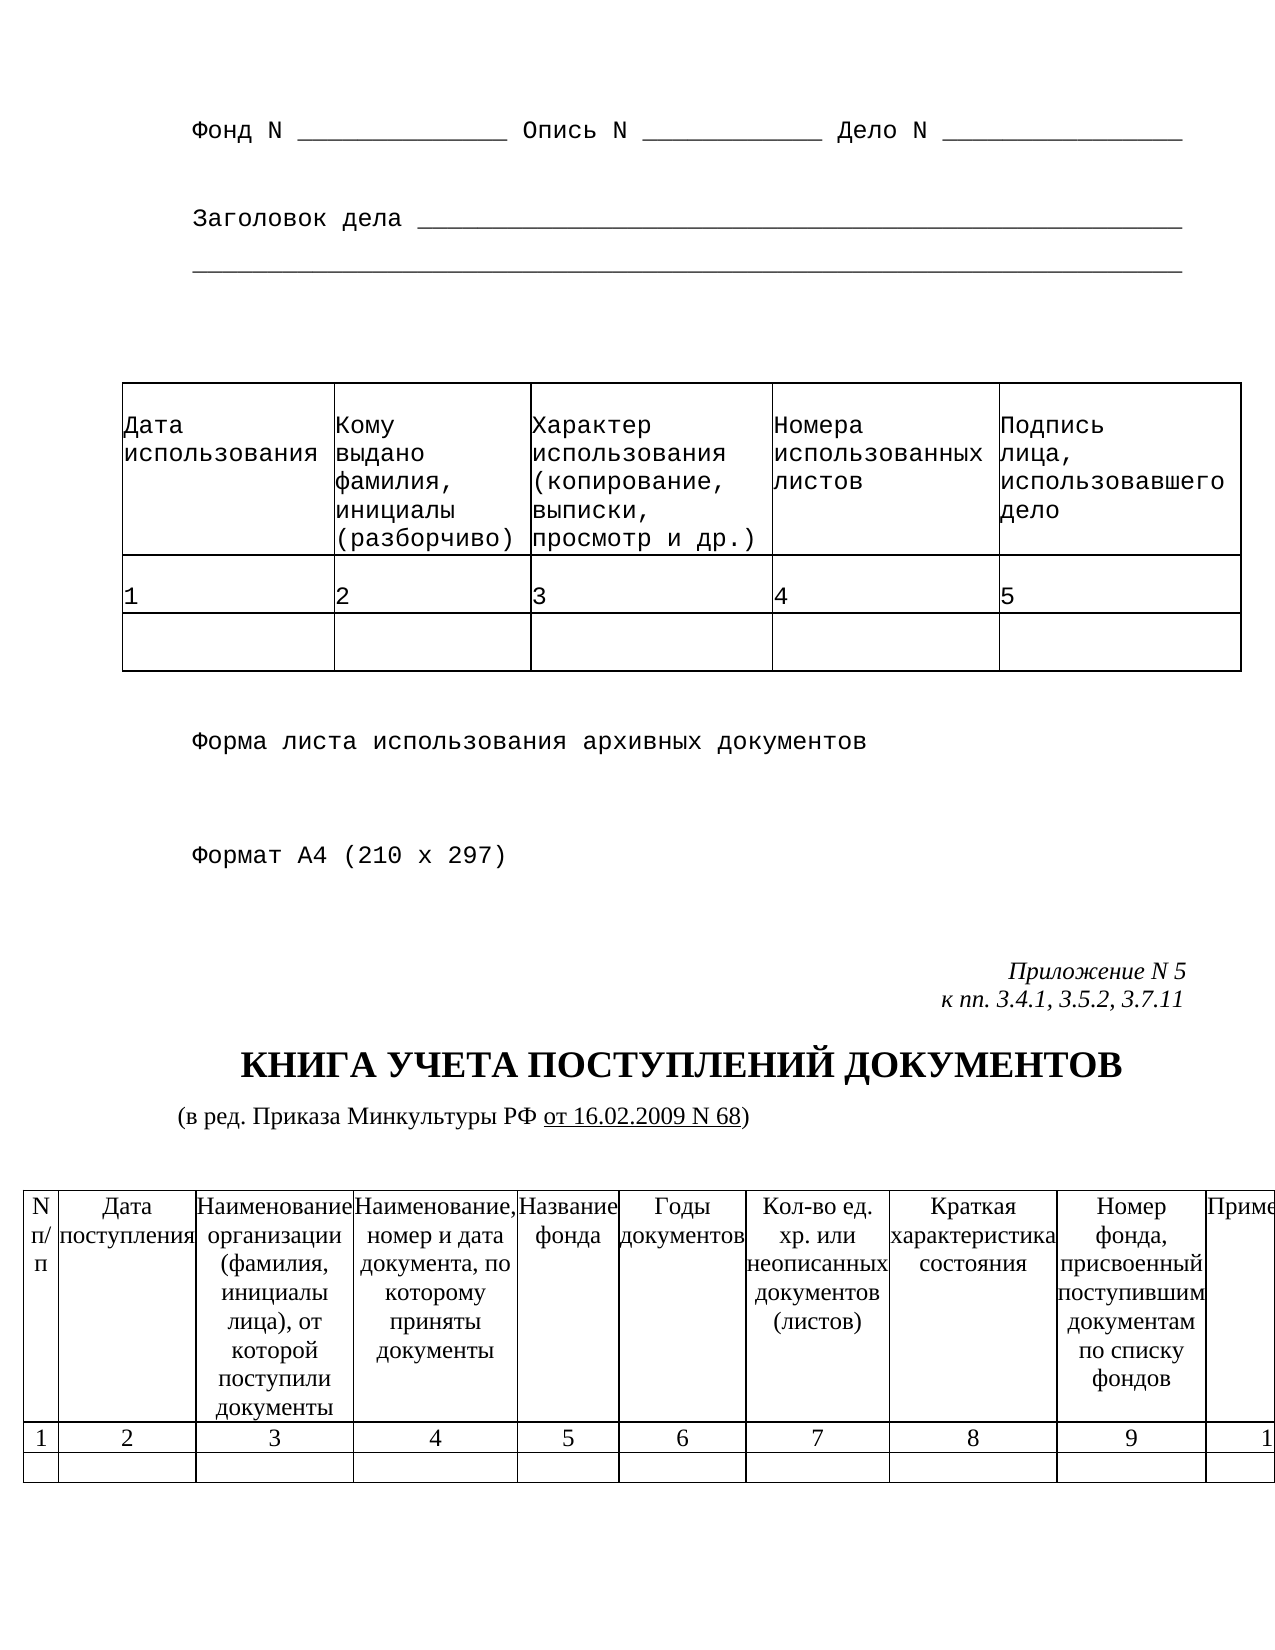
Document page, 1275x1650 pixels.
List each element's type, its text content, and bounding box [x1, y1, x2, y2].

text КНИГА УЧЕТА ПОСТУПЛЕНИЙ ДОКУМЕНТОВ [177, 1042, 1186, 1085]
table_cell 9 [1058, 1423, 1205, 1451]
table_header Кол-во ед. хр. или неописанных документов (листов) [747, 1191, 889, 1421]
text Приложение N 5 [177, 956, 1186, 984]
text Формат A4 (210 x 297) [177, 842, 1186, 871]
table_cell [197, 1453, 353, 1482]
table_cell 7 [747, 1423, 889, 1451]
text Форма листа использования архивных документов [177, 729, 1186, 757]
table_cell [773, 614, 999, 670]
text (в ред. Приказа Минкультуры РФ от 16.02.2009 N 68) [177, 1101, 1186, 1129]
text Заголовок дела ___________________________________________________ [177, 206, 1186, 234]
table_cell [1058, 1453, 1205, 1482]
table_cell [24, 1453, 58, 1482]
table_cell [354, 1453, 517, 1482]
table_header Дата поступления [59, 1191, 195, 1421]
table_cell 2 [335, 556, 530, 612]
table_cell 6 [620, 1423, 745, 1451]
table_cell [747, 1453, 889, 1482]
table_header Название фонда [518, 1191, 618, 1421]
table_header Номера использованных листов [773, 384, 999, 554]
text __________________________________________________________________ [177, 250, 1186, 278]
table_cell 5 [1000, 556, 1240, 612]
table_cell 4 [773, 556, 999, 612]
table_cell 8 [890, 1423, 1056, 1451]
table_cell 3 [532, 556, 772, 612]
table_cell [620, 1453, 745, 1482]
table_cell [335, 614, 530, 670]
table_cell 1 [24, 1423, 58, 1451]
table_header Номер фонда, присвоенный поступившим документам по списку фондов [1058, 1191, 1205, 1421]
table_cell [890, 1453, 1056, 1482]
table_cell [1000, 614, 1240, 670]
text к пп. 3.4.1, 3.5.2, 3.7.11 [177, 984, 1186, 1013]
table_cell 10 [1207, 1423, 1274, 1451]
table_header Кому выдано фамилия, инициалы (разборчиво) [335, 384, 530, 554]
table_cell 2 [59, 1423, 195, 1451]
table_cell [123, 614, 334, 670]
table_header Наименование организации (фамилия, инициалы лица), от которой поступили документы [197, 1191, 353, 1421]
text Фонд N ______________ Опись N ____________ Дело N ________________ [177, 118, 1186, 146]
table_cell [518, 1453, 618, 1482]
table_header Краткая характеристика состояния [890, 1191, 1056, 1421]
table_cell 3 [197, 1423, 353, 1451]
table_header Дата использования [123, 384, 334, 554]
table_cell [59, 1453, 195, 1482]
table_cell [1207, 1453, 1274, 1482]
table_header Характер использования (копирование, выписки, просмотр и др.) [532, 384, 772, 554]
table_cell 1 [123, 556, 334, 612]
table_header Годы документов [620, 1191, 745, 1421]
table_header Примечания [1207, 1191, 1274, 1421]
table_header N п/п [24, 1191, 58, 1421]
table_header Наименование, номер и дата документа, по которому приняты документы [354, 1191, 517, 1421]
table_cell [532, 614, 772, 670]
table_header Подпись лица, использовавшего дело [1000, 384, 1240, 554]
table_cell 4 [354, 1423, 517, 1451]
table_cell 5 [518, 1423, 618, 1451]
